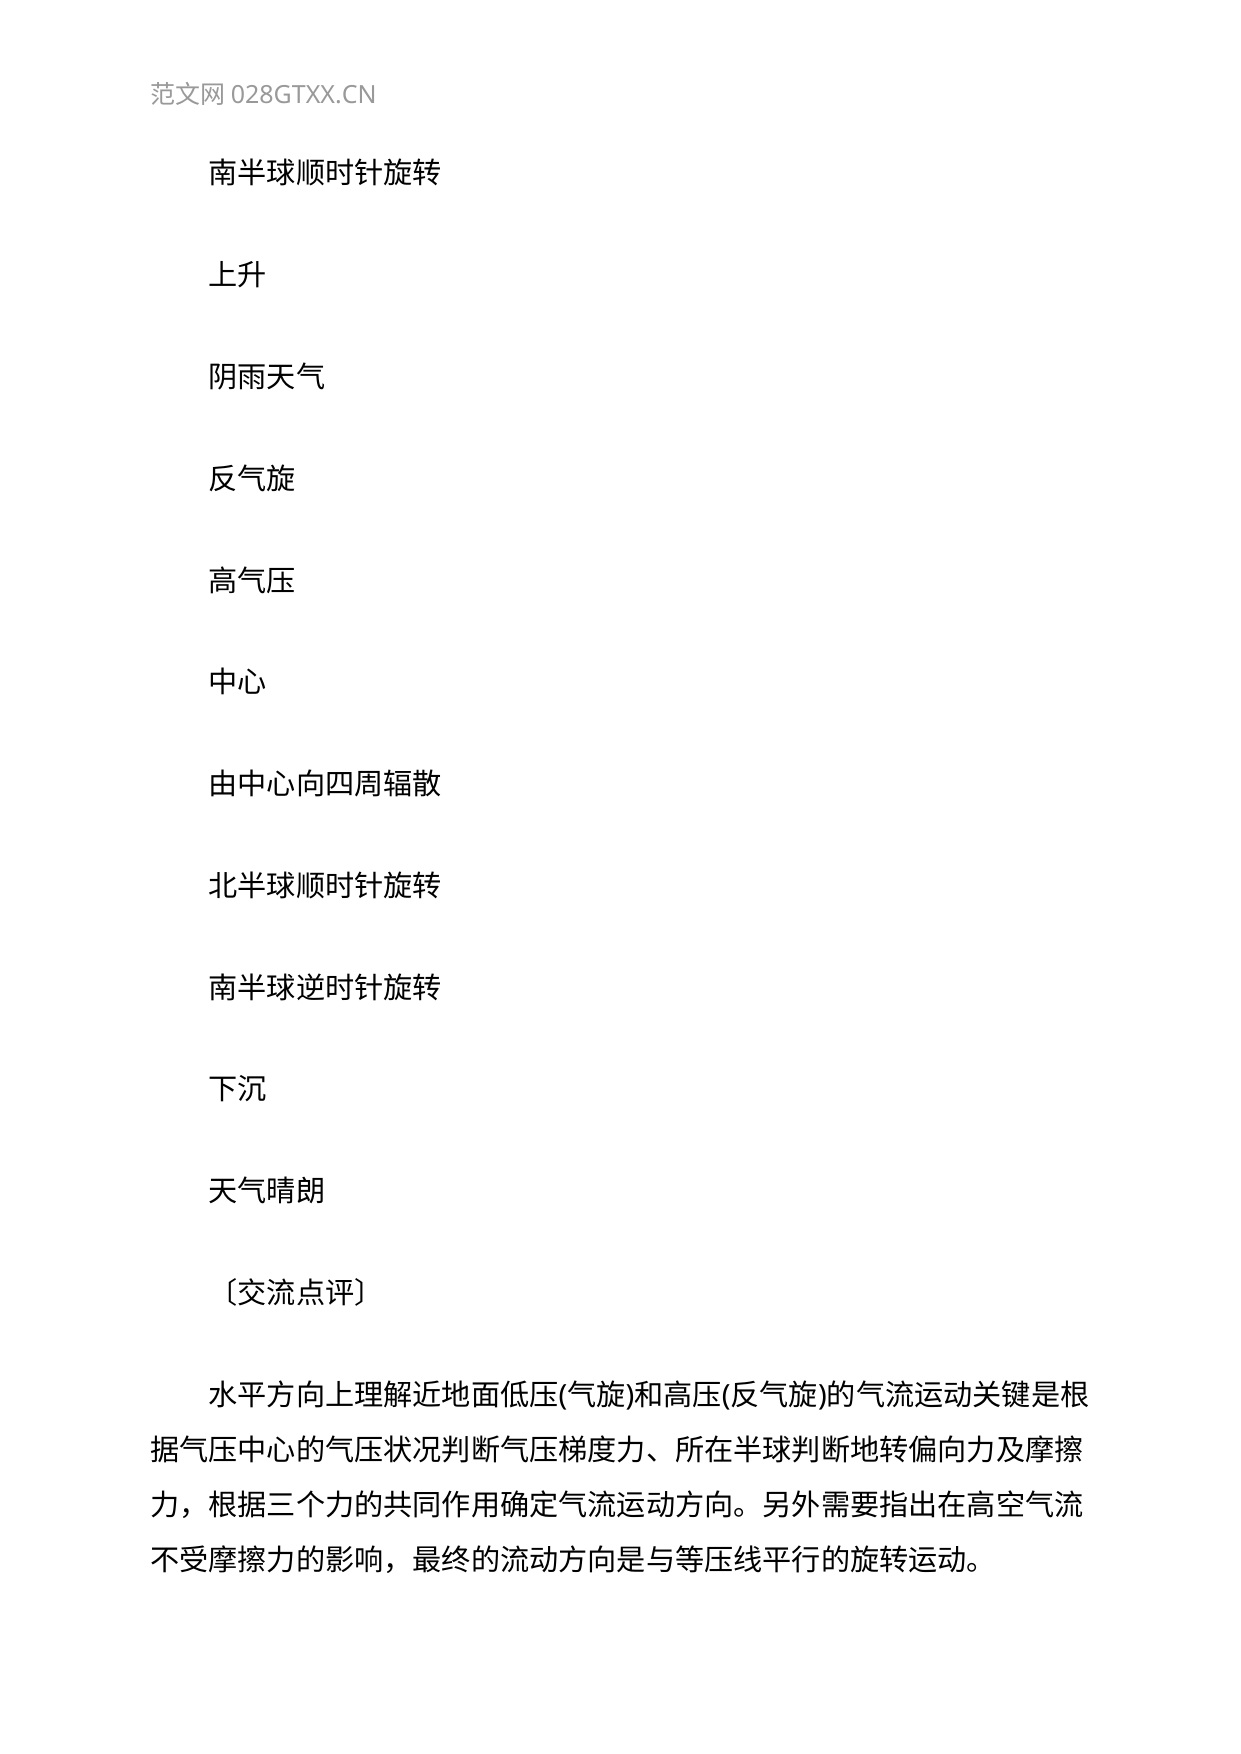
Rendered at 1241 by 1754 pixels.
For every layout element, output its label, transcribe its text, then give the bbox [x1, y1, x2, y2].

text 天气晴朗 [150, 1168, 1090, 1210]
text 阴雨天气 [150, 353, 1090, 396]
text 南半球逆时针旋转 [150, 964, 1090, 1006]
text 北半球顺时针旋转 [150, 862, 1090, 905]
text 反气旋 [150, 455, 1090, 498]
text 中心 [150, 659, 1090, 701]
text 高气压 [150, 557, 1090, 599]
text 下沉 [150, 1066, 1090, 1108]
text 南半球顺时针旋转 [150, 150, 1090, 192]
text 上升 [150, 252, 1090, 294]
text 水平方向上理解近地面低压(气旋)和高压(反气旋)的气流运动关键是根据气压中心的气压状况判断气压梯度力、所在半球判断地转偏向力及摩擦力，根据三个力的共同作用确定气流运动方向。另外需要指出在高空气流不受摩擦力的影响，最终的流动方向是与等压线平行的旋转运动。 [150, 1371, 1090, 1578]
text 〔交流点评〕 [150, 1269, 1090, 1312]
text 由中心向四周辐散 [150, 761, 1090, 803]
